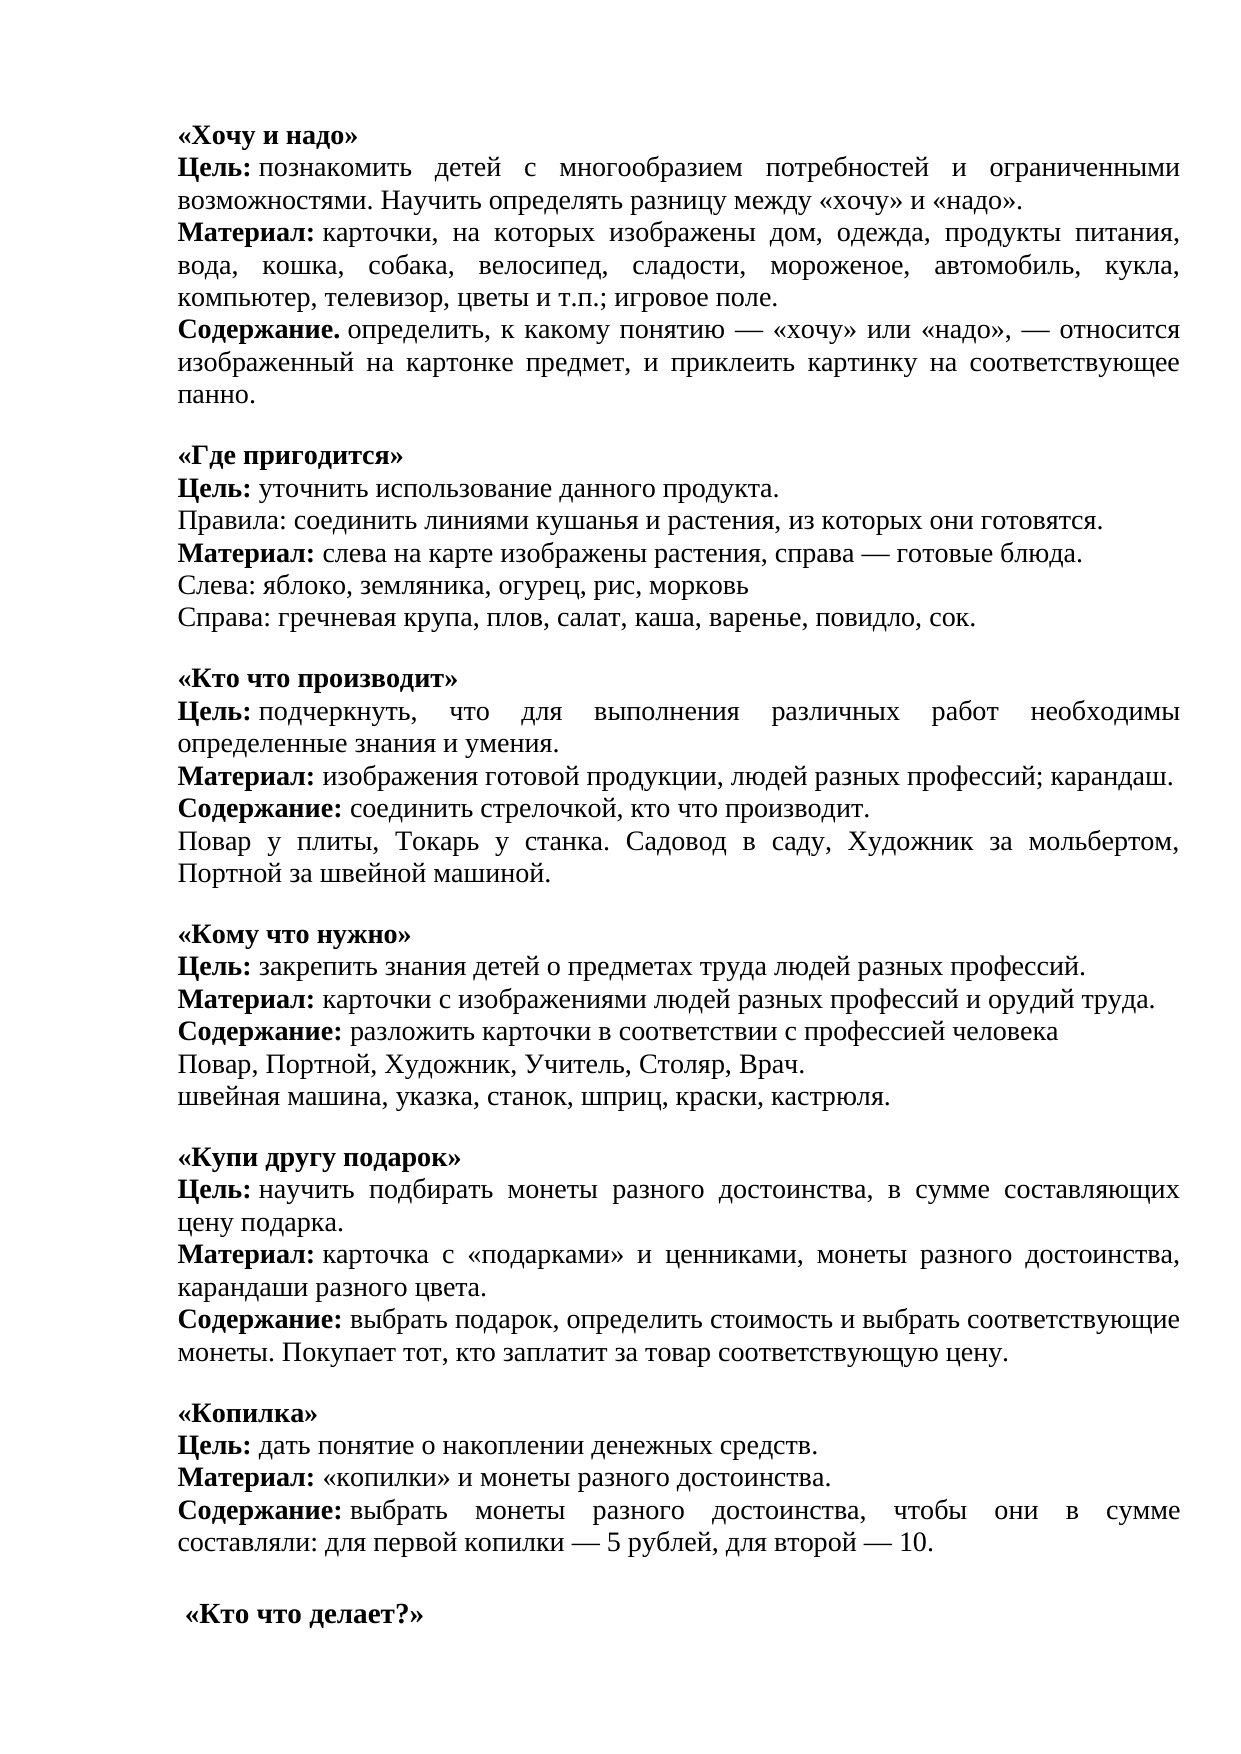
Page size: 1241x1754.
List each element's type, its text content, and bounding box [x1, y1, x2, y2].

text Повар у плиты, Токарь у станка. Садовод в саду, Художник за мольбертом, Портной за швейной машиной. [177, 823, 1181, 888]
text «Хочу и надо» [177, 118, 1181, 151]
text Материал: слева на карте изображены растения, справа — готовые блюда. [177, 536, 1181, 568]
text «Где пригодится» [177, 438, 1181, 471]
text Материал: карточка с «подарками» и ценниками, монеты разного достоинства, карандаши разного цвета. [177, 1237, 1181, 1302]
text «Кто что производит» [177, 662, 1181, 694]
text Материал: карточки, на которых изображены дом, одежда, продукты питания, вода, кошка, собака, велосипед, сладости, мороженое, автомобиль, кукла, компьютер, телевизор, цветы и т.п.; игровое поле. [177, 215, 1181, 312]
text Содержание: выбрать подарок, определить стоимость и выбрать соответствующие монеты. Покупает тот, кто заплатит за товар соответствующую цену. [177, 1302, 1181, 1367]
text «Кому что нужно» [177, 917, 1181, 949]
text Материал: карточки с изображениями людей разных профессий и орудий труда. [177, 982, 1181, 1014]
text «Купи другу подарок» [177, 1140, 1181, 1173]
text Цель: уточнить использование данного продукта. [177, 471, 1181, 503]
text Цель: научить подбирать монеты разного достоинства, в сумме составляющих цену подарка. [177, 1173, 1181, 1237]
text Содержание: разложить карточки в соответствии с профессией человека [177, 1014, 1181, 1047]
text Содержание: выбрать монеты разного достоинства, чтобы они в сумме составляли: для первой копилки — 5 рублей, для второй — 10. [177, 1493, 1181, 1558]
text Материал: «копилки» и монеты разного достоинства. [177, 1461, 1181, 1493]
text Цель: подчеркнуть, что для выполнения различных работ необходимы определенные знания и умения. [177, 694, 1181, 759]
text Цель: закрепить знания детей о предметах труда людей разных профессий. [177, 949, 1181, 982]
text «Кто что делает?» [177, 1596, 1181, 1630]
text Повар, Портной, Художник, Учитель, Столяр, Врач. [177, 1047, 1181, 1079]
text Цель: дать понятие о накоплении денежных средств. [177, 1428, 1181, 1461]
text Цель: познакомить детей с многообразием потребностей и ограниченными возможностями. Научить определять разницу между «хочу» и «надо». [177, 151, 1181, 215]
text Слева: яблоко, земляника, огурец, рис, морковь [177, 568, 1181, 600]
text Справа: гречневая крупа, плов, салат, каша, варенье, повидло, сок. [177, 600, 1181, 633]
text «Копилка» [177, 1396, 1181, 1428]
text Содержание. определить, к какому понятию — «хочу» или «надо», — относится изображенный на картонке предмет, и приклеить картинку на соответствующее панно. [177, 312, 1181, 410]
text Материал: изображения готовой продукции, людей разных профессий; карандаш. [177, 759, 1181, 791]
text швейная машина, указка, станок, шприц, краски, кастрюля. [177, 1079, 1181, 1111]
text Содержание: соединить стрелочкой, кто что производит. [177, 791, 1181, 823]
text Правила: соединить линиями кушанья и растения, из которых они готовятся. [177, 503, 1181, 536]
